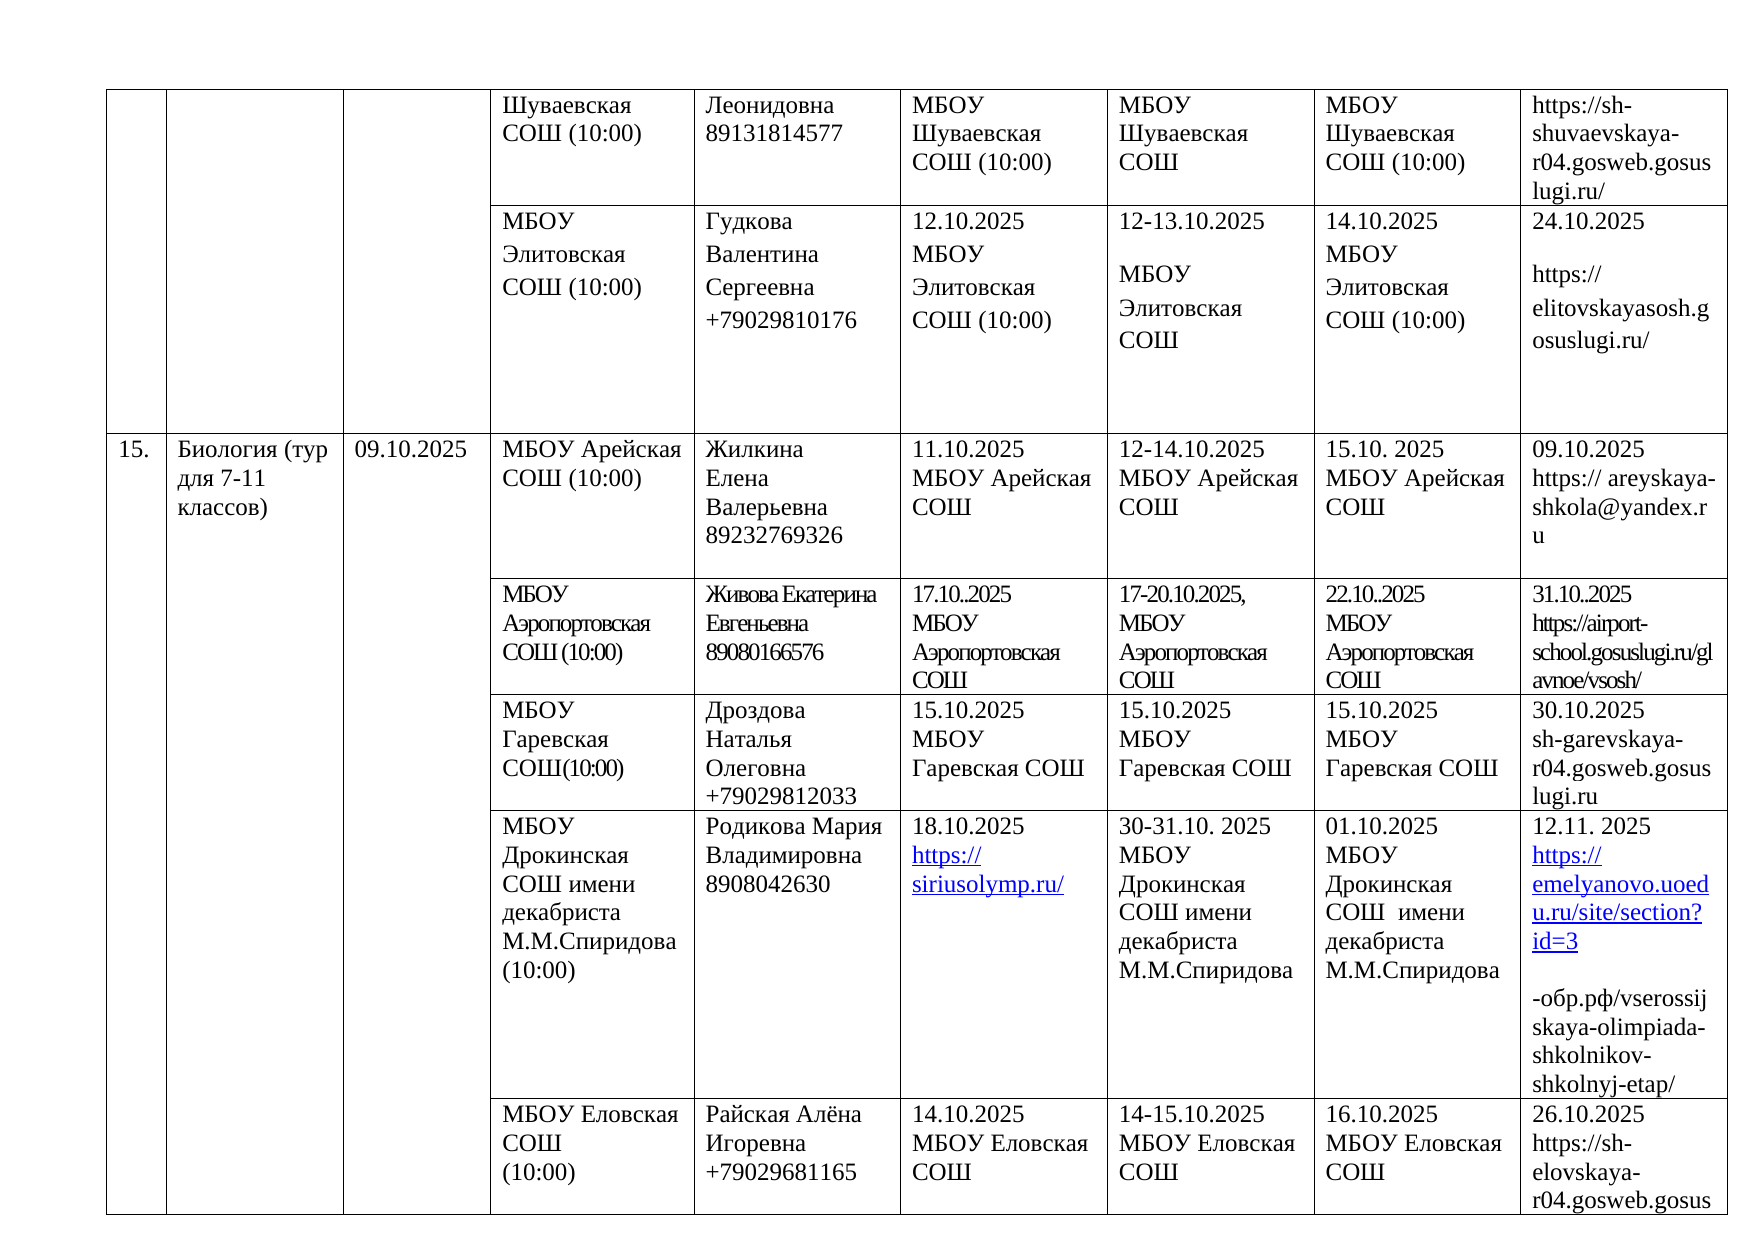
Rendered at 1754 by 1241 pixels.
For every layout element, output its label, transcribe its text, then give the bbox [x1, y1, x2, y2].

table_cell Гудкова Валентина Сергеевна +79029810176 [695, 206, 900, 433]
table_cell 17.10..2025 МБОУ Аэропортовская СОШ [901, 579, 1107, 694]
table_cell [1108, 1099, 1314, 1214]
table_cell Родикова Мария Владимировна 8908042630 [695, 811, 900, 1098]
table_cell 01.10.2025 МБОУ Дрокинская СОШ имени декабриста М.М.Спиридова [1315, 811, 1520, 1098]
table_cell МБОУ Арейская СОШ (10:00) [491, 434, 694, 578]
table_cell Живова Екатерина Евгеньевна 89080166576 [695, 579, 900, 694]
table_cell 12-13.10.2025 МБОУ Элитовская СОШ [1108, 206, 1314, 433]
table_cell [695, 90, 900, 205]
table_cell 18.10.2025 https://siriusolymp.ru/ [901, 811, 1107, 1098]
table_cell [901, 1099, 1107, 1214]
table_cell 15.10.2025 МБОУ Гаревская СОШ [1108, 695, 1314, 810]
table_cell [1521, 1099, 1727, 1214]
table_cell 15. [107, 434, 166, 1214]
table_cell Дроздова Наталья Олеговна +79029812033 [695, 695, 900, 810]
table_cell МБОУ Аэропортовская СОШ (10:00) [491, 579, 694, 694]
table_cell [491, 90, 694, 205]
table_cell 30.10.2025 sh-garevskaya-r04.gosweb.gosuslugi.ru [1521, 695, 1727, 810]
table_cell 14.10.2025 МБОУ Элитовская СОШ (10:00) [1315, 206, 1520, 433]
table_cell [695, 1099, 900, 1214]
table_cell МБОУ Элитовская СОШ (10:00) [491, 206, 694, 433]
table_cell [1108, 90, 1314, 205]
table_cell Биология (тур для 7-11 классов) [167, 434, 343, 1214]
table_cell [1315, 1099, 1520, 1214]
table_cell 15.10.2025 МБОУ Гаревская СОШ [901, 695, 1107, 810]
table_cell 09.10.2025 [344, 434, 490, 1214]
table_cell МБОУ Дрокинская СОШ имени декабриста М.М.Спиридова (10:00) [491, 811, 694, 1098]
table_cell 11.10.2025 МБОУ Арейская СОШ [901, 434, 1107, 578]
table_cell Жилкина Елена Валерьевна 89232769326 [695, 434, 900, 578]
table_cell 12-14.10.2025 МБОУ Арейская СОШ [1108, 434, 1314, 578]
table_cell 12.11. 2025 https://emelyanovo.uoedu.ru/site/section?id=3 -обр.рф/vserossijskaya-olimpiada-shkolnikov-shkolnyj-etap/ [1521, 811, 1727, 1098]
table_cell 09.10.2025 https:// areyskaya-shkola@yandex.ru [1521, 434, 1727, 578]
table_cell 30-31.10. 2025 МБОУ Дрокинская СОШ имени декабриста М.М.Спиридова [1108, 811, 1314, 1098]
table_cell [1315, 90, 1520, 205]
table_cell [1521, 90, 1727, 205]
table_cell 15.10.2025 МБОУ Гаревская СОШ [1315, 695, 1520, 810]
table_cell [491, 1099, 694, 1214]
table_cell 12.10.2025 МБОУ Элитовская СОШ (10:00) [901, 206, 1107, 433]
table_cell МБОУ Гаревская СОШ(10:00) [491, 695, 694, 810]
table_cell 24.10.2025 https://elitovskayasosh.gosuslugi.ru/ [1521, 206, 1727, 433]
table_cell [901, 90, 1107, 205]
table_cell 17-20.10.2025, МБОУ Аэропортовская СОШ [1108, 579, 1314, 694]
table_cell 22.10..2025 МБОУ Аэропортовская СОШ [1315, 579, 1520, 694]
table_cell 31.10..2025 https://airport-school.gosuslugi.ru/glavnoe/vsosh/ [1521, 579, 1727, 694]
table_cell 15.10. 2025 МБОУ Арейская СОШ [1315, 434, 1520, 578]
